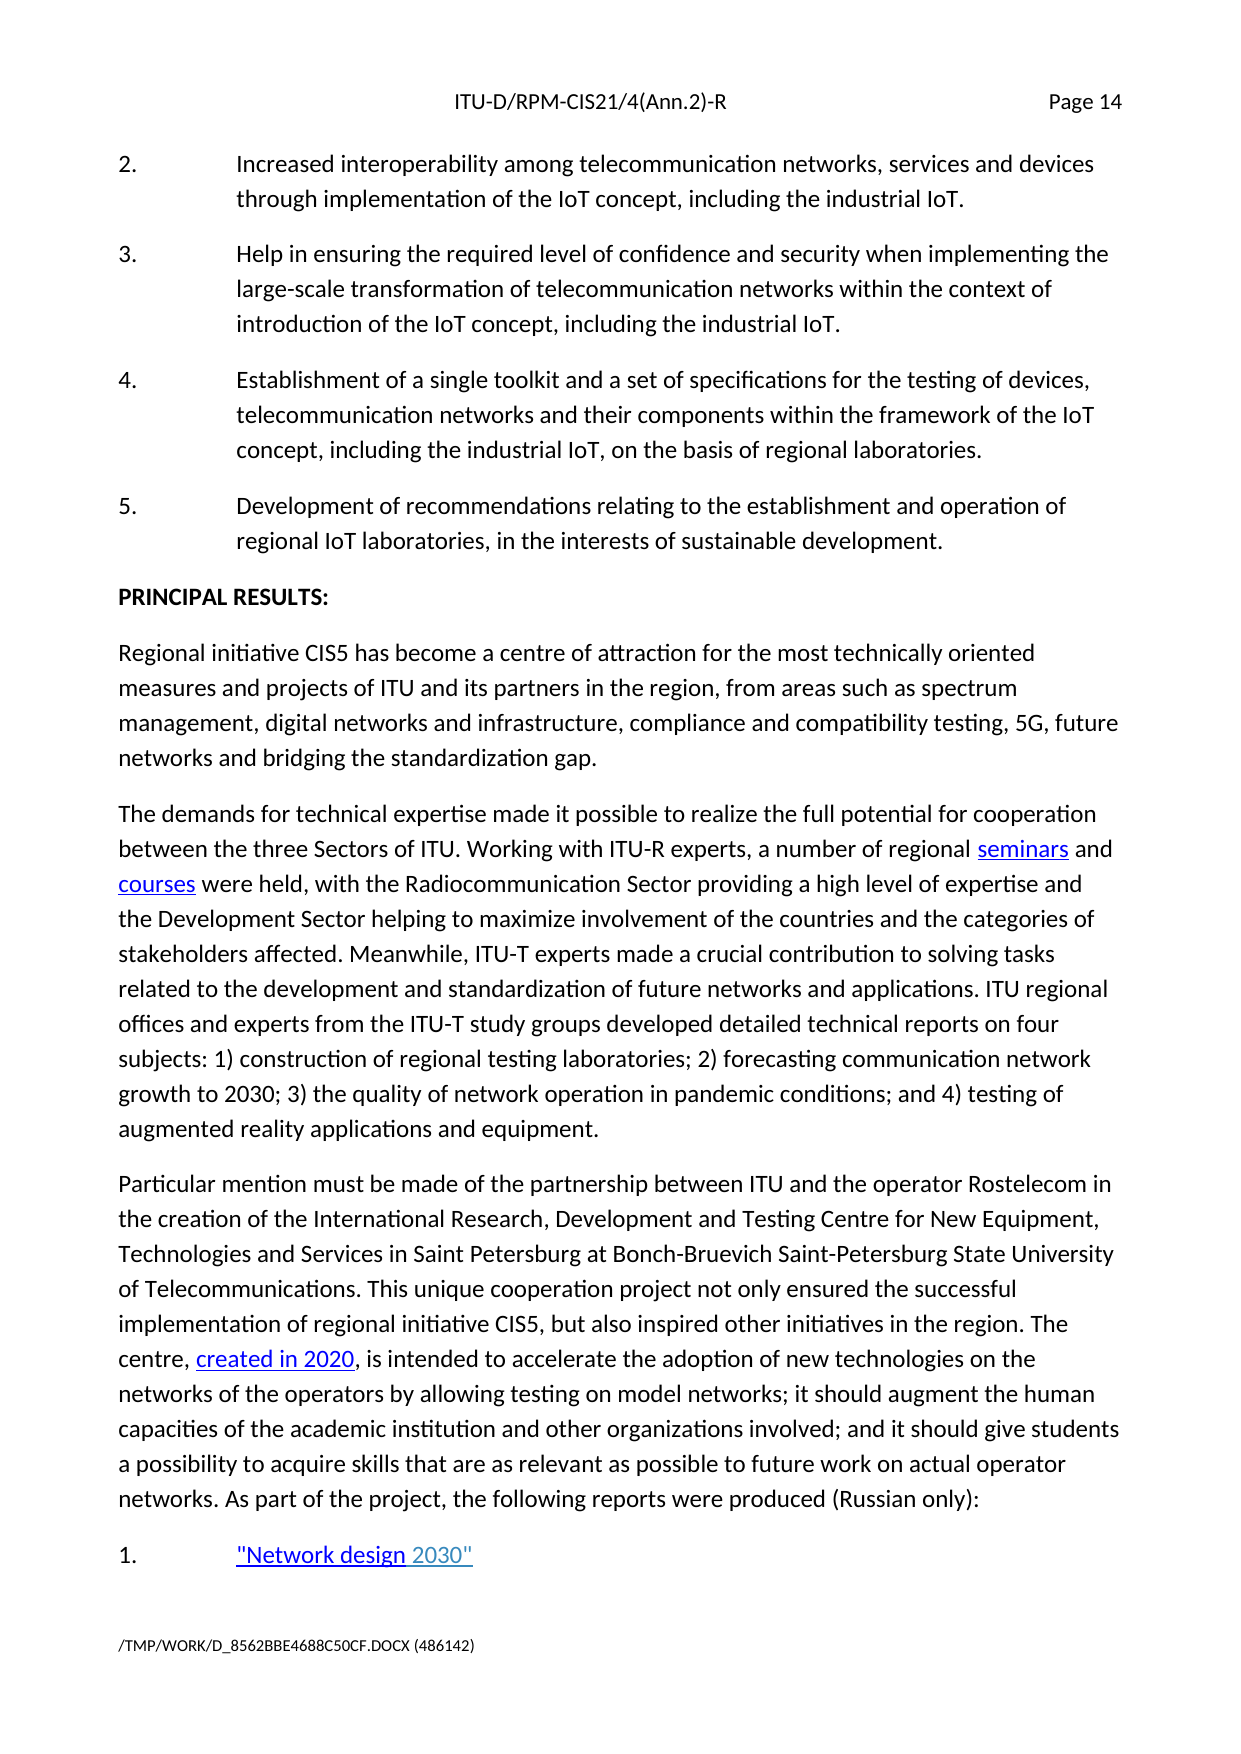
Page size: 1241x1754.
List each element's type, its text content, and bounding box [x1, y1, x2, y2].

text 1. "Network design 2030" [118, 1539, 1122, 1570]
text 2. Increased interoperability among telecommunication networks, services and devices through implementation of the IoT concept, including the industrial IoT. [118, 148, 1122, 213]
text The demands for technical expertise made it possible to realize the full potential for cooperation between the three Sectors of ITU. Working with ITU-R experts, a number of regional seminars and courses were held, with the Radiocommunication Sector providing a high level of expertise and the Development Sector helping to maximize involvement of the countries and the categories of stakeholders affected. Meanwhile, ITU-T experts made a crucial contribution to solving tasks related to the development and standardization of future networks and applications. ITU regional offices and experts from the ITU-T study groups developed detailed technical reports on four subjects: 1) construction of regional testing laboratories; 2) forecasting communication network growth to 2030; 3) the quality of network operation in pandemic conditions; and 4) testing of augmented reality applications and equipment. [118, 798, 1122, 1143]
text 3. Help in ensuring the required level of confidence and security when implementing the large-scale transformation of telecommunication networks within the context of introduction of the IoT concept, including the industrial IoT. [118, 238, 1122, 339]
text 4. Establishment of a single toolkit and a set of specifications for the testing of devices, telecommunication networks and their components within the framework of the IoT concept, including the industrial IoT, on the basis of regional laboratories. [118, 364, 1122, 465]
text Regional initiative CIS5 has become a centre of attraction for the most technically oriented measures and projects of ITU and its partners in the region, from areas such as spectrum management, digital networks and infrastructure, compliance and compatibility testing, 5G, future networks and bridging the standardization gap. [118, 637, 1122, 772]
text 5. Development of recommendations relating to the establishment and operation of regional IoT laboratories, in the interests of sustainable development. [118, 490, 1122, 556]
subtitle PRINCIPAL RESULTS: [118, 581, 1122, 612]
text Particular mention must be made of the partnership between ITU and the operator Rostelecom in the creation of the International Research, Development and Testing Centre for New Equipment, Technologies and Services in Saint Petersburg at Bonch-Bruevich Saint-Petersburg State University of Telecommunications. This unique cooperation project not only ensured the successful implementation of regional initiative CIS5, but also inspired other initiatives in the region. The centre, created in 2020, is intended to accelerate the adoption of new technologies on the networks of the operators by allowing testing on model networks; it should augment the human capacities of the academic institution and other organizations involved; and it should give students a possibility to acquire skills that are as relevant as possible to future work on actual operator networks. As part of the project, the following reports were produced (Russian only): [118, 1168, 1122, 1514]
